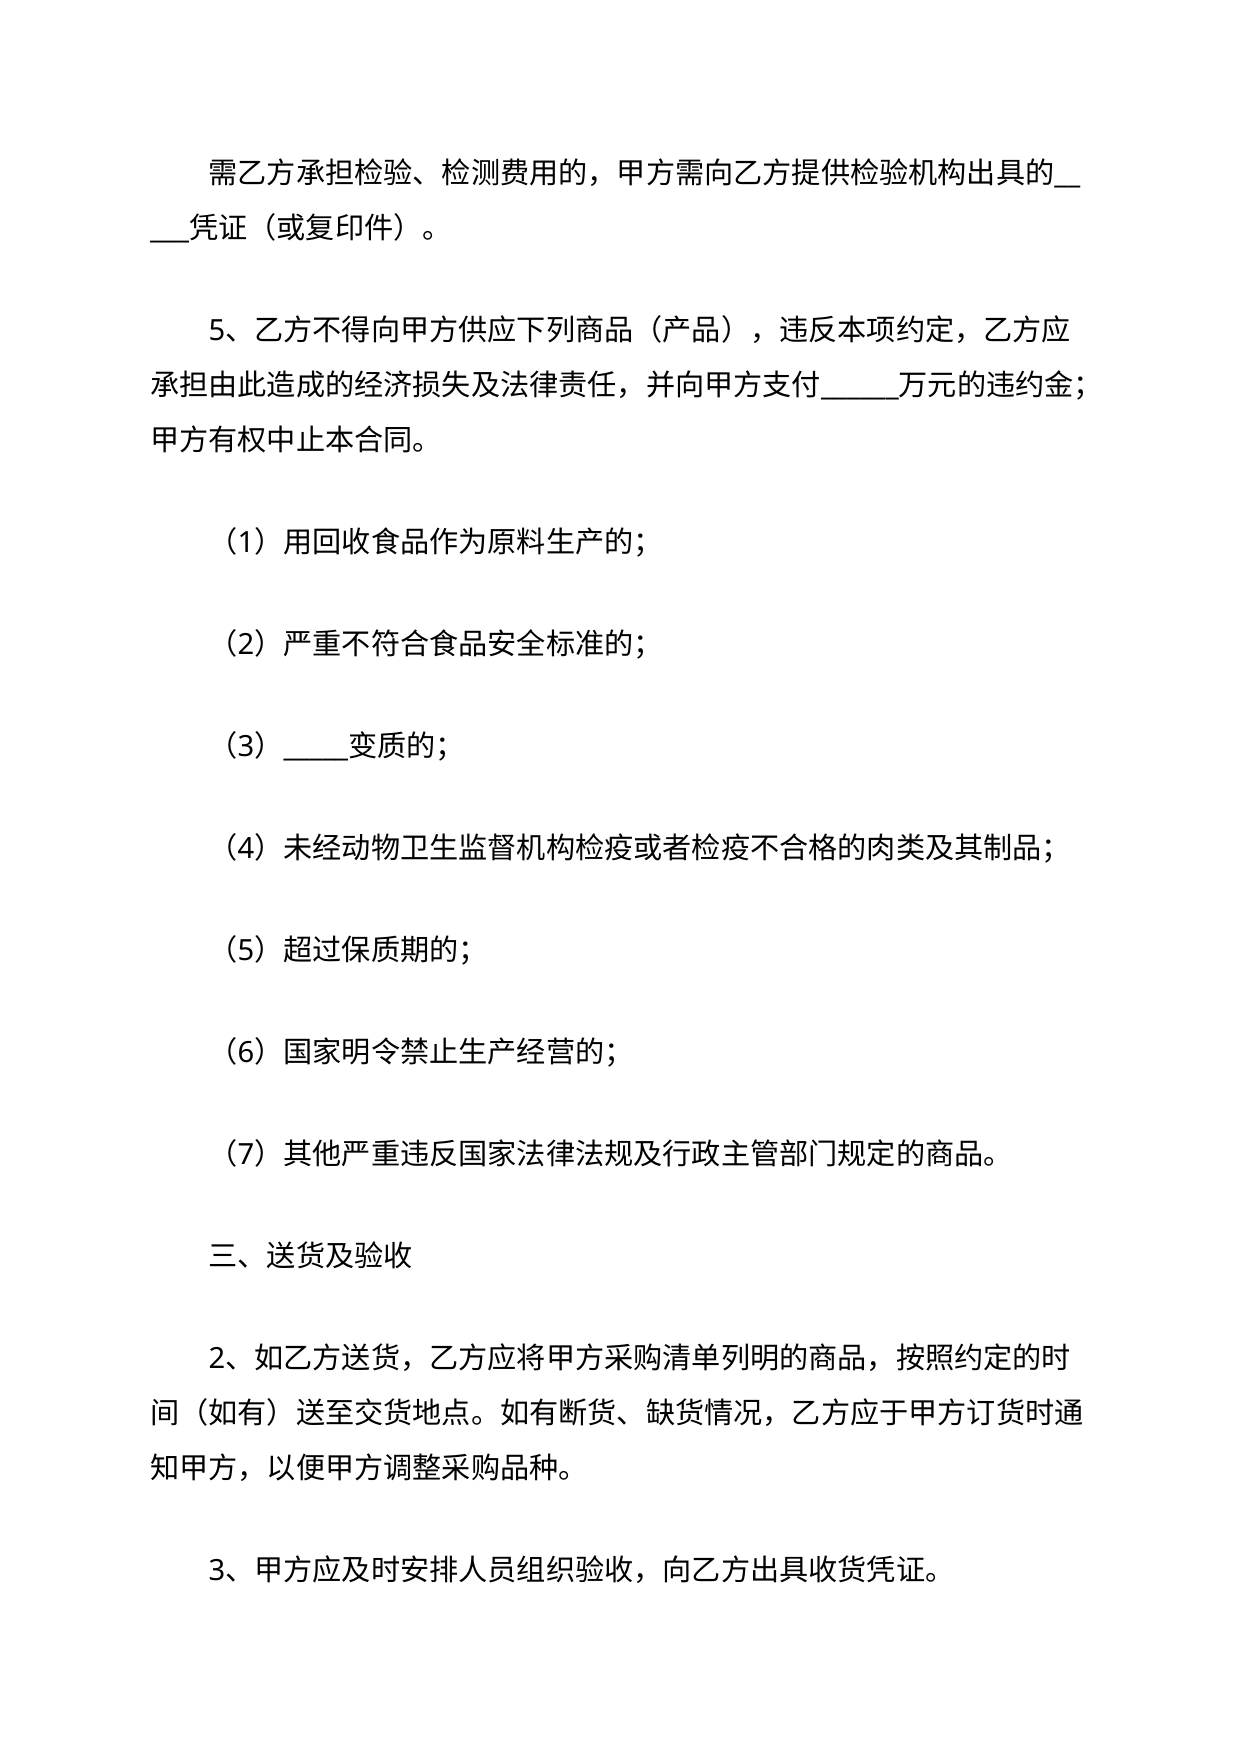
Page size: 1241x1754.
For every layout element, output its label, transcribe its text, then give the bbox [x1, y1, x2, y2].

text （6）国家明令禁止生产经营的； [150, 1029, 1090, 1071]
text 三、送货及验收 [150, 1233, 1090, 1275]
text 需乙方承担检验、检测费用的，甲方需向乙方提供检验机构出具的_____凭证（或复印件）。 [150, 150, 1090, 247]
text 2、如乙方送货，乙方应将甲方采购清单列明的商品，按照约定的时间（如有）送至交货地点。如有断货、缺货情况，乙方应于甲方订货时通知甲方，以便甲方调整采购品种。 [150, 1334, 1090, 1487]
text 3、甲方应及时安排人员组织验收，向乙方出具收货凭证。 [150, 1546, 1090, 1588]
text （4）未经动物卫生监督机构检疫或者检疫不合格的肉类及其制品； [150, 825, 1090, 867]
text 5、乙方不得向甲方供应下列商品（产品），违反本项约定，乙方应承担由此造成的经济损失及法律责任，并向甲方支付______万元的违约金；甲方有权中止本合同。 [150, 307, 1090, 459]
text （3）_____变质的； [150, 723, 1090, 765]
text （1）用回收食品作为原料生产的； [150, 519, 1090, 561]
text （5）超过保质期的； [150, 927, 1090, 969]
text （7）其他严重违反国家法律法规及行政主管部门规定的商品。 [150, 1131, 1090, 1173]
text （2）严重不符合食品安全标准的； [150, 621, 1090, 663]
